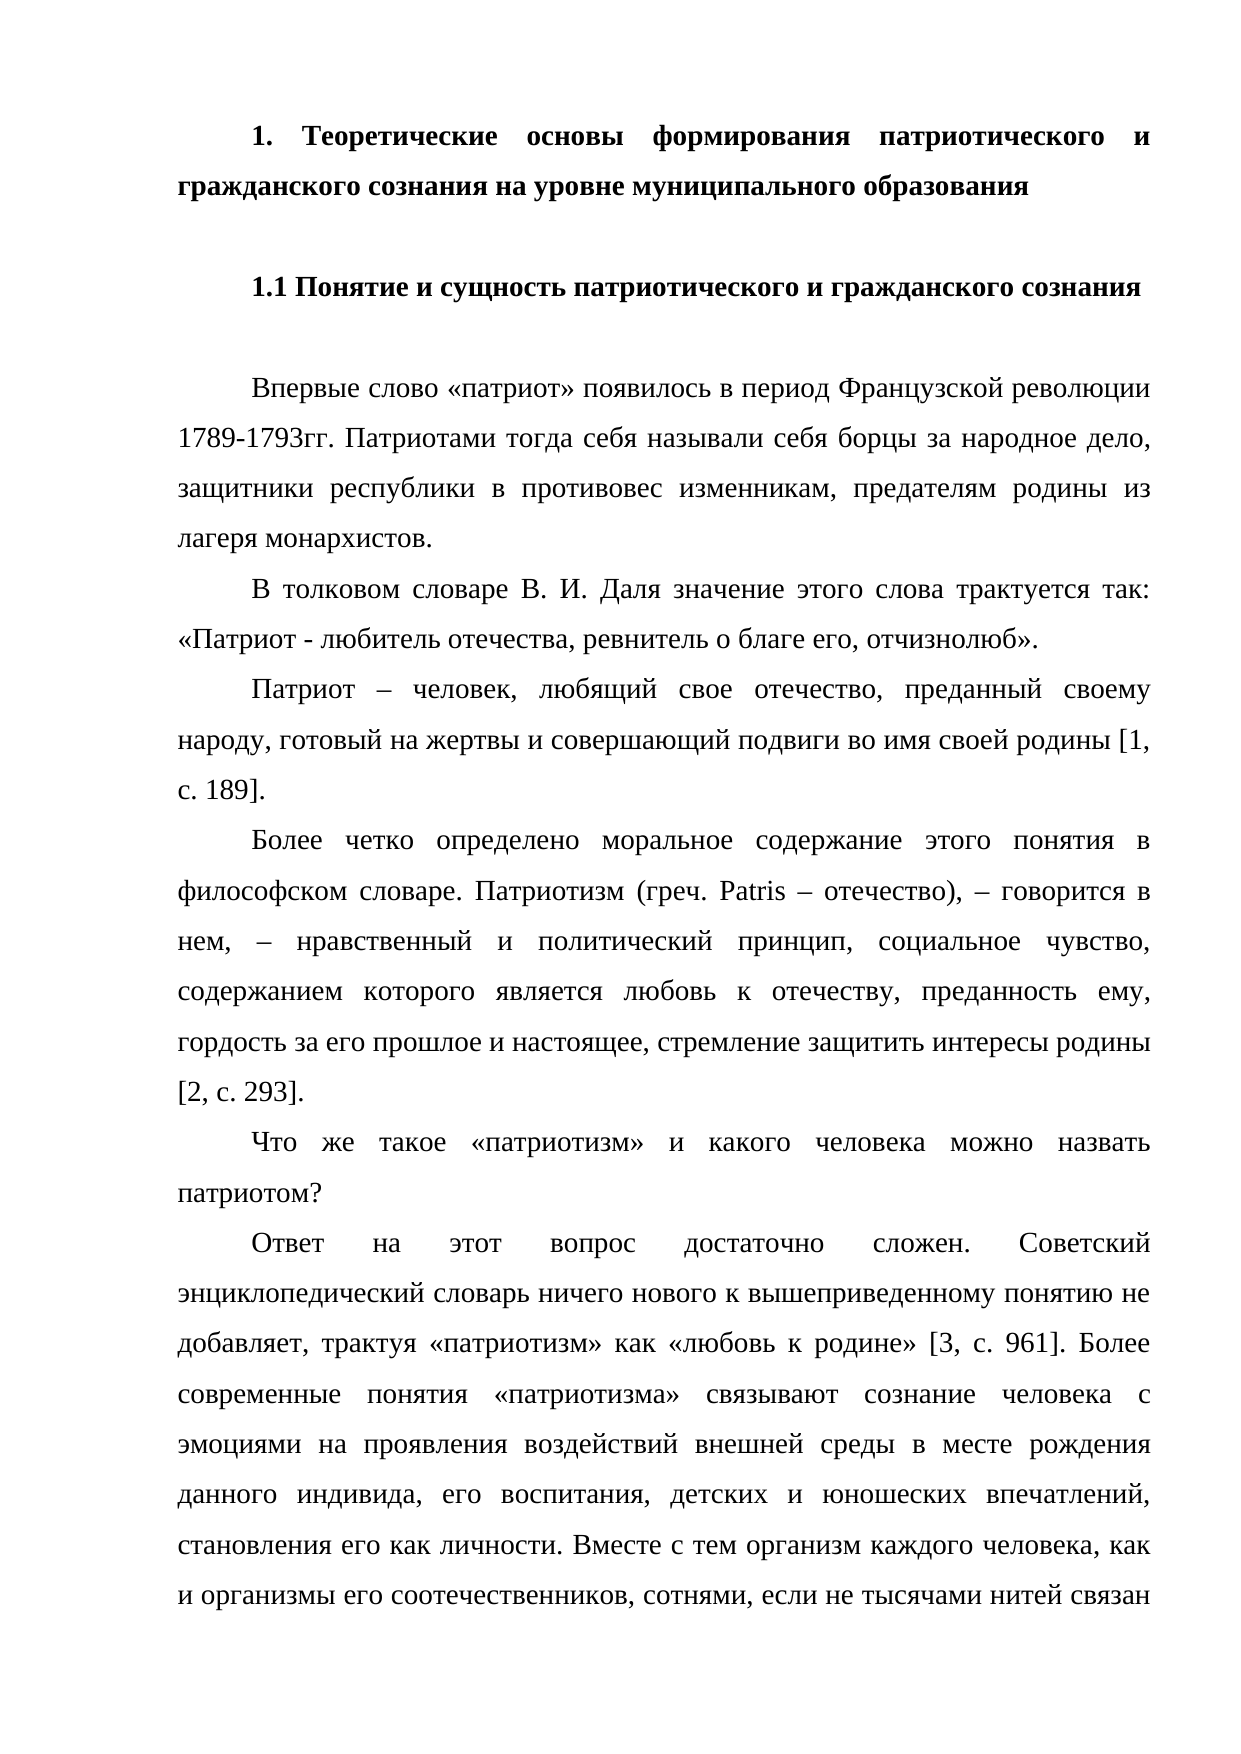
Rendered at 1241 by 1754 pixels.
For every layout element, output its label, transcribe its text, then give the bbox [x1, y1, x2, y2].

text 1.1 Понятие и сущность патриотического и гражданского сознания [177, 269, 1152, 303]
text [177, 1225, 1152, 1611]
text 1. Теоретические основы формирования патриотического и гражданского сознания на уровне муниципального образования [177, 118, 1152, 202]
text Что же такое «патриотизм» и какого человека можно назвать патриотом? [177, 1124, 1152, 1208]
text Впервые слово «патриот» появилось в период Французской революции 1789-1793гг. Патриотами тогда себя называли себя борцы за народное дело, защитники республики в противовес изменникам, предателям родины из лагеря монархистов. [177, 370, 1152, 554]
text В толковом словаре В. И. Даля значение этого слова трактуется так: «Патриот - любитель отечества, ревнитель о благе его, отчизнолюб». [177, 571, 1152, 655]
text Патриот – человек, любящий свое отечество, преданный своему народу, готовый на жертвы и совершающий подвиги во имя своей родины [1, с. 189]. [177, 672, 1152, 806]
text Более четко определено моральное содержание этого понятия в философском словаре. Патриотизм (греч. Patris – отечество), – говорится в нем, – нравственный и политический принцип, социальное чувство, содержанием которого является любовь к отечеству, преданность ему, гордость за его прошлое и настоящее, стремление защитить интересы родины [2, с. 293]. [177, 822, 1152, 1108]
